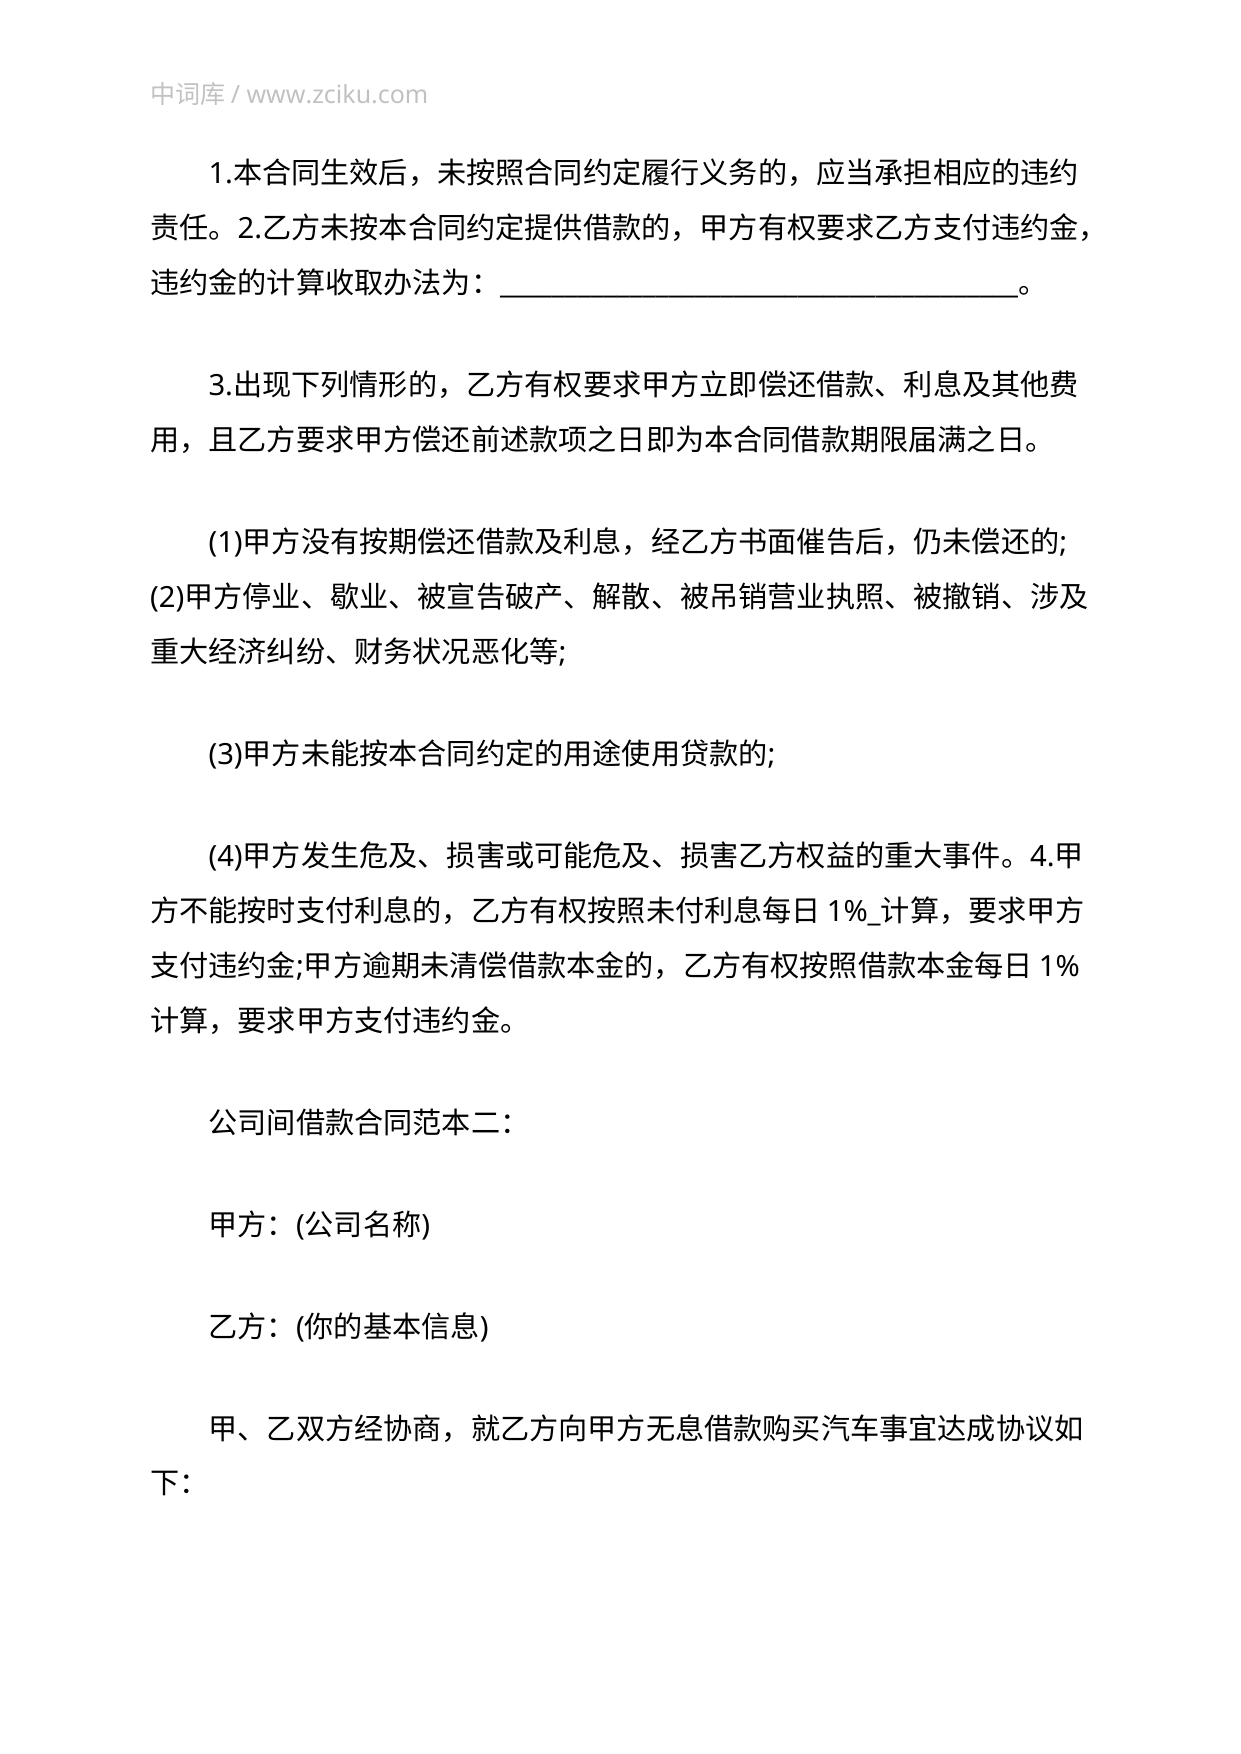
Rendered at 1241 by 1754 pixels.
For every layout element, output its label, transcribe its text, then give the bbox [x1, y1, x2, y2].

text (3)甲方未能按本合同约定的用途使用贷款的; [150, 731, 1090, 773]
text 甲、乙双方经协商，就乙方向甲方无息借款购买汽车事宜达成协议如下： [150, 1405, 1090, 1502]
text (4)甲方发生危及、损害或可能危及、损害乙方权益的重大事件。4.甲方不能按时支付利息的，乙方有权按照未付利息每日1%_计算，要求甲方支付违约金;甲方逾期未清偿借款本金的，乙方有权按照借款本金每日1%计算，要求甲方支付违约金。 [150, 833, 1090, 1040]
text 1.本合同生效后，未按照合同约定履行义务的，应当承担相应的违约责任。2.乙方未按本合同约定提供借款的，甲方有权要求乙方支付违约金，违约金的计算收取办法为：________________________________________。 [150, 150, 1090, 302]
text 3.出现下列情形的，乙方有权要求甲方立即偿还借款、利息及其他费用，且乙方要求甲方偿还前述款项之日即为本合同借款期限届满之日。 [150, 362, 1090, 459]
text 公司间借款合同范本二： [150, 1099, 1090, 1142]
text 乙方：(你的基本信息) [150, 1303, 1090, 1346]
text 甲方：(公司名称) [150, 1201, 1090, 1244]
text (1)甲方没有按期偿还借款及利息，经乙方书面催告后，仍未偿还的;(2)甲方停业、歇业、被宣告破产、解散、被吊销营业执照、被撤销、涉及重大经济纠纷、财务状况恶化等; [150, 519, 1090, 671]
